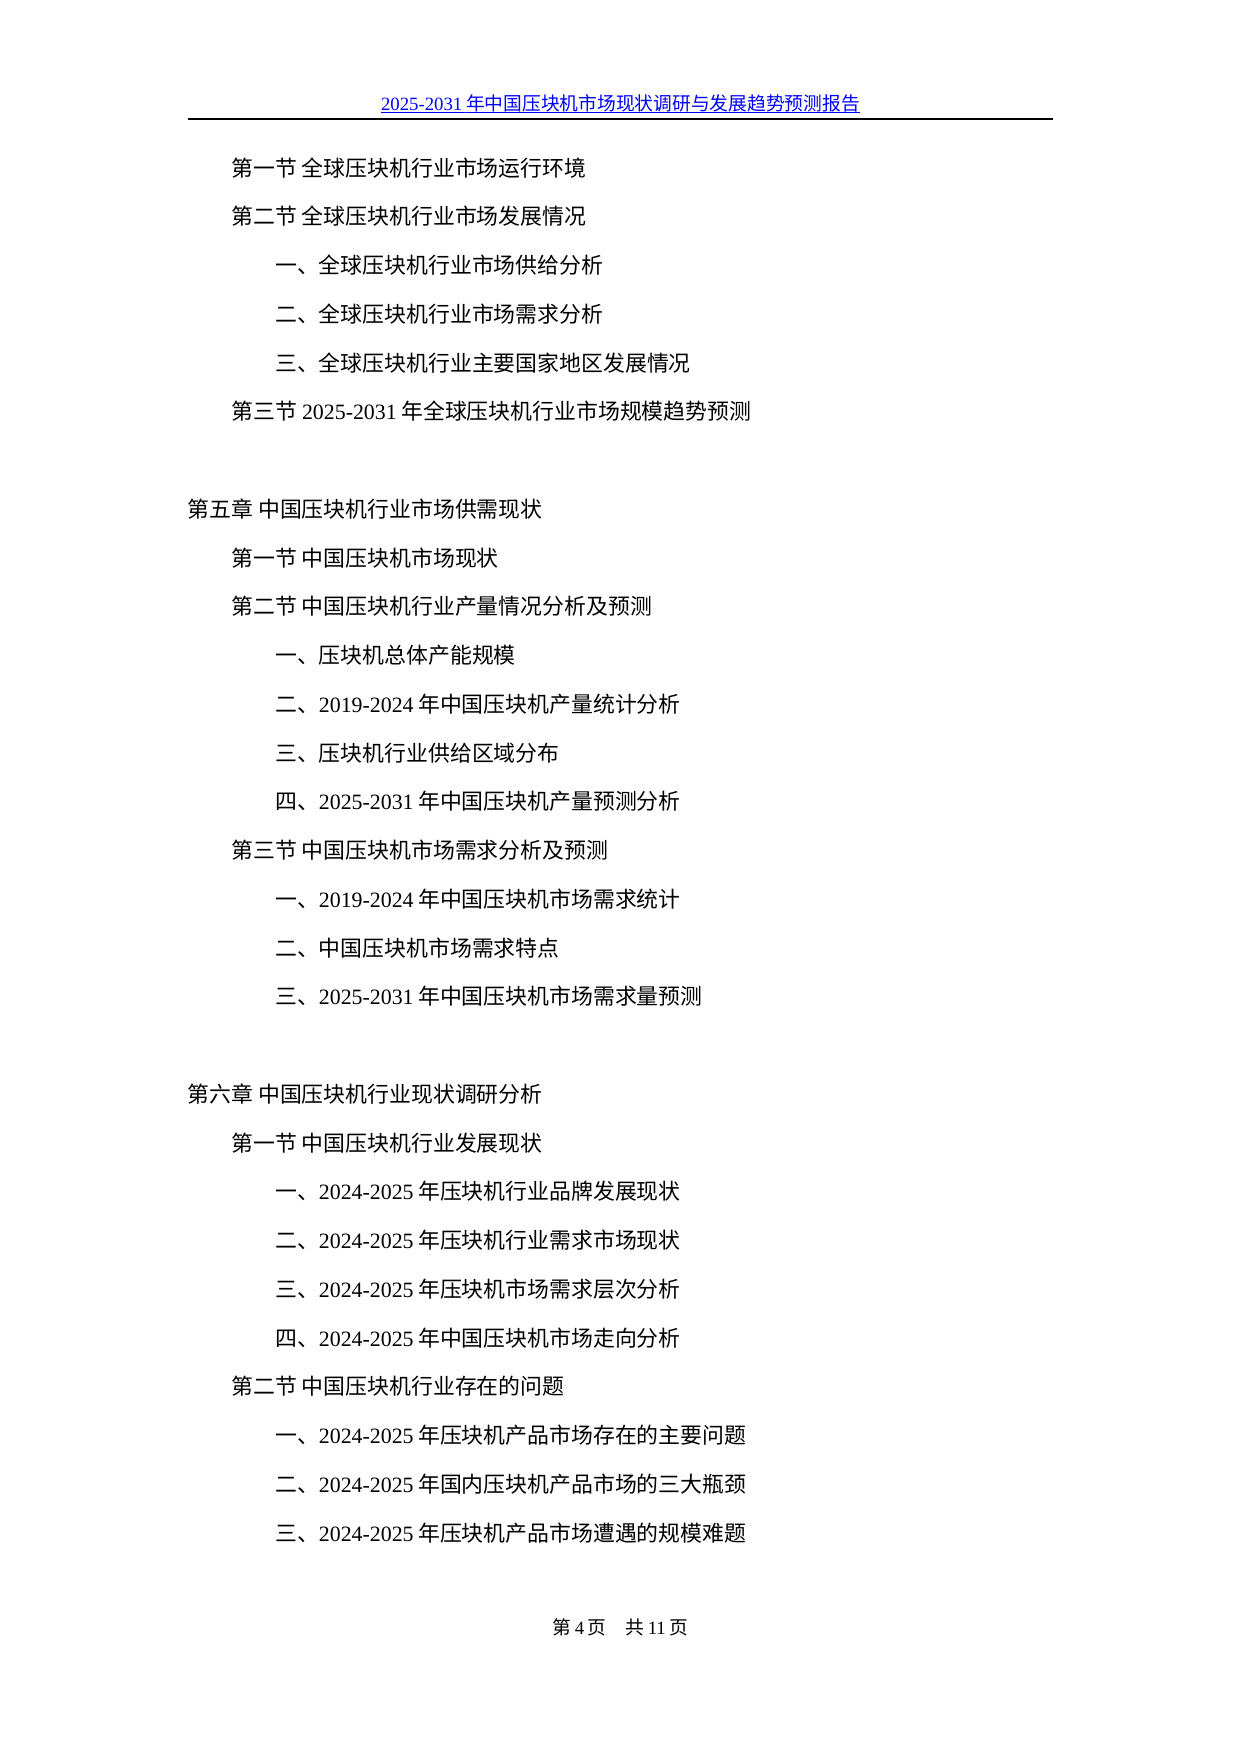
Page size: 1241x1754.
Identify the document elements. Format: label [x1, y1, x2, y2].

text [187, 150, 1053, 1548]
